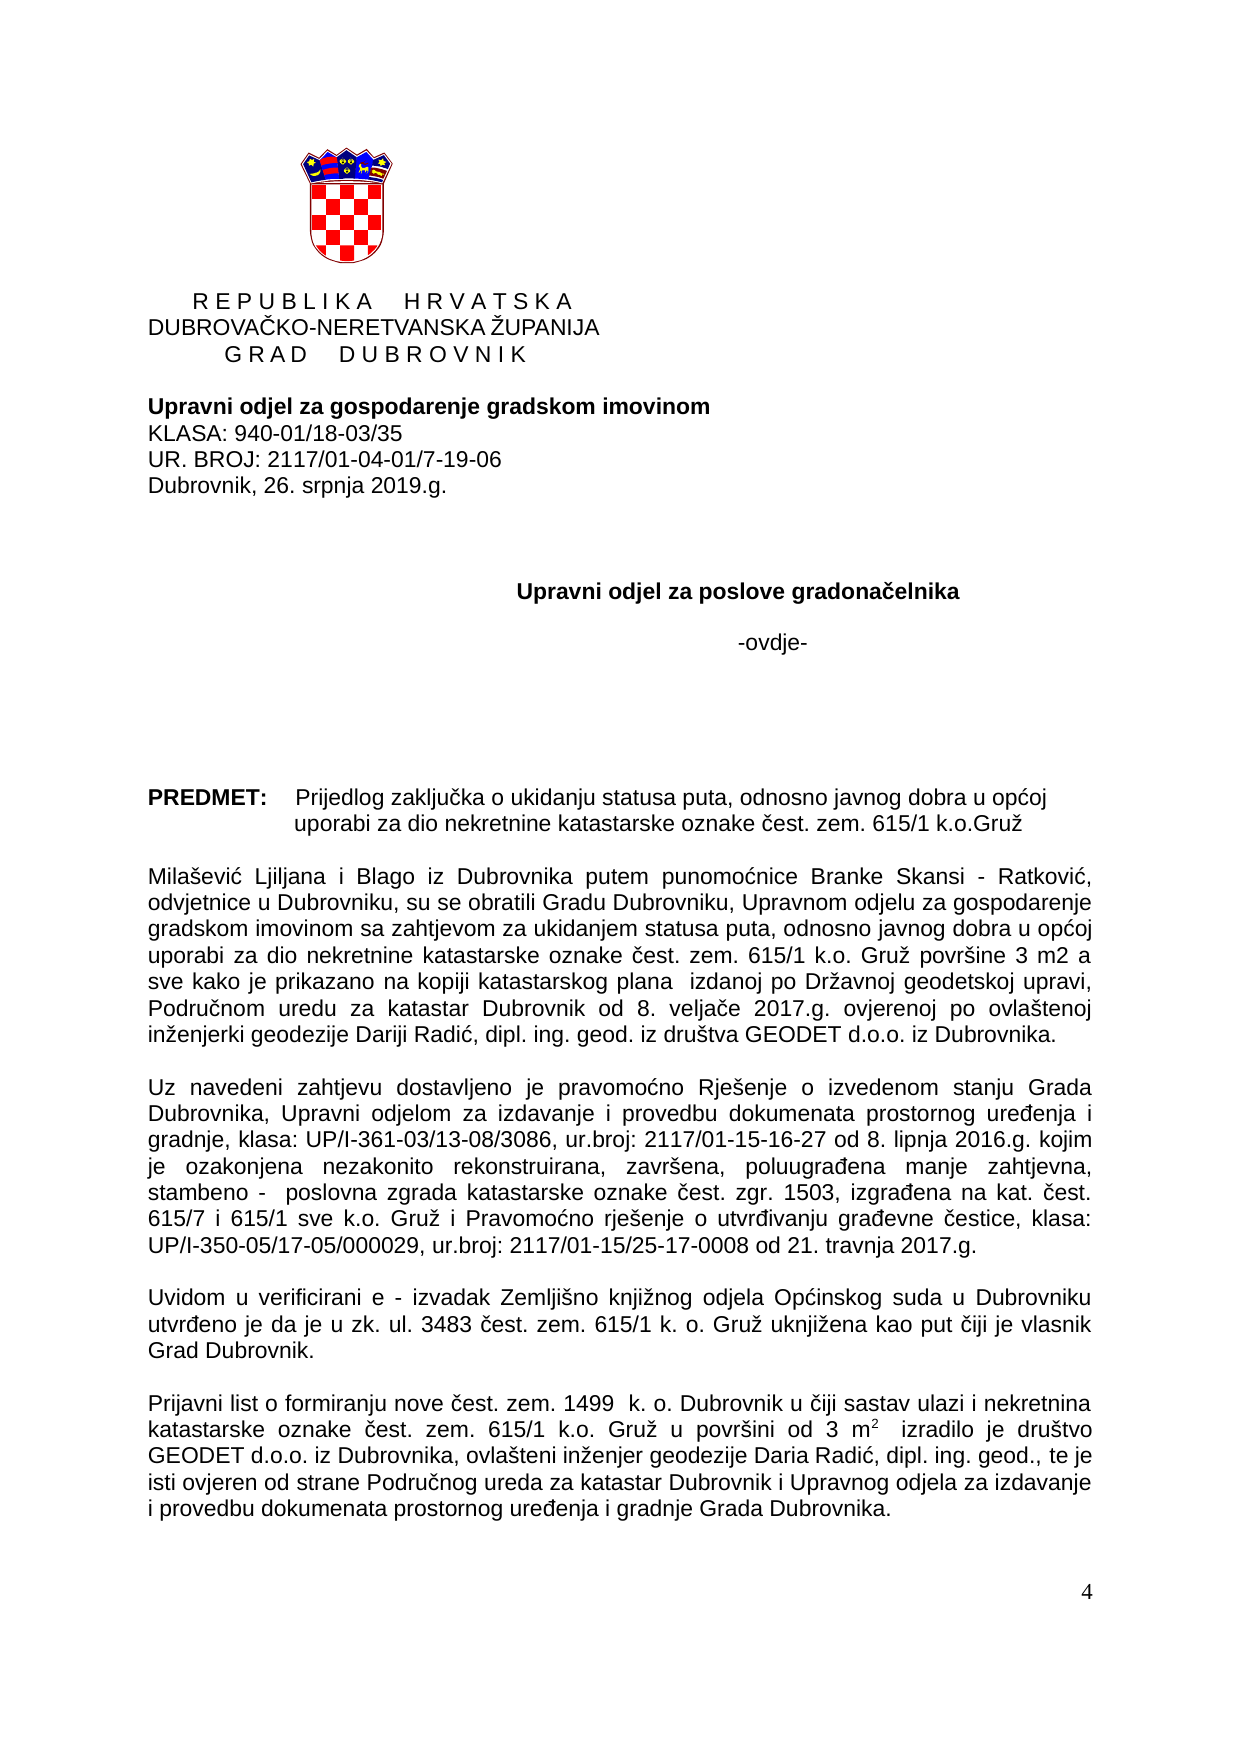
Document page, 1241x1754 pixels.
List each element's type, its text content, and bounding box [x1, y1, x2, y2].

text Prijavni list o formiranju nove čest. zem. 1499 k. o. Dubrovnik u čiji sastav ulazi i nekretnina katastarske oznake čest. zem. 615/1 k.o. Gruž u površini od 3 m2 izradilo je društvo GEODET d.o.o. iz Dubrovnika, ovlašteni inženjer geodezije Daria Radić, dipl. ing. geod., te je isti ovjeren od strane Područnog ureda za katastar Dubrovnik i Upravnog odjela za izdavanje i provedbu dokumenata prostornog uređenja i gradnje Grada Dubrovnika. [148, 1390, 1093, 1522]
text KLASA: 940-01/18-03/35 [148, 420, 1093, 446]
text Dubrovnik, 26. srpnja 2019.g. [148, 472, 1093, 499]
text uporabi za dio nekretnine katastarske oznake čest. zem. 615/1 k.o.Gruž [148, 810, 1093, 836]
text UR. BROJ: 2117/01-04-01/7-19-06 [148, 446, 1093, 472]
text Upravni odjel za gospodarenje gradskom imovinom [148, 393, 1093, 420]
text Upravni odjel za poslove gradonačelnika [148, 578, 1093, 604]
text Uz navedeni zahtjevu dostavljeno je pravomoćno Rješenje o izvedenom stanju Grada Dubrovnika, Upravni odjelom za izdavanje i provedbu dokumenata prostornog uređenja i gradnje, klasa: UP/I-361-03/13-08/3086, ur.broj: 2117/01-15-16-27 od 8. lipnja 2016.g. kojim je ozakonjena nezakonito rekonstruirana, završena, poluugrađena manje zahtjevna, stambeno - poslovna zgrada katastarske oznake čest. zgr. 1503, izgrađena na kat. čest. 615/7 i 615/1 sve k.o. Gruž i Pravomoćno rješenje o utvrđivanju građevne čestice, klasa: UP/I-350-05/17-05/000029, ur.broj: 2117/01-15/25-17-0008 od 21. travnja 2017.g. [148, 1073, 1093, 1258]
text -ovdje- [148, 629, 1093, 655]
text PREDMET: Prijedlog zaključka o ukidanju statusa puta, odnosno javnog dobra u općoj [148, 784, 1093, 810]
subtitle DUBROVAČKO-NERETVANSKA ŽUPANIJA [148, 314, 1093, 341]
text Milašević Ljiljana i Blago iz Dubrovnika putem punomoćnice Branke Skansi - Ratković, odvjetnice u Dubrovniku, su se obratili Gradu Dubrovniku, Upravnom odjelu za gospodarenje gradskom imovinom sa zahtjevom za ukidanjem statusa puta, odnosno javnog dobra u općoj uporabi za dio nekretnine katastarske oznake čest. zem. 615/1 k.o. Gruž površine 3 m2 a sve kako je prikazano na kopiji katastarskog plana izdanoj po Državnoj geodetskoj upravi, Područnom uredu za katastar Dubrovnik od 8. veljače 2017.g. ovjerenoj po ovlaštenoj inženjerki geodezije Dariji Radić, dipl. ing. geod. iz društva GEODET d.o.o. iz Dubrovnika. [148, 863, 1093, 1047]
text R E P U B L I K A H R V A T S K A [148, 288, 1093, 314]
text Uvidom u verificirani e - izvadak Zemljišno knjižnog odjela Općinskog suda u Dubrovniku utvrđeno je da je u zk. ul. 3483 čest. zem. 615/1 k. o. Gruž uknjižena kao put čiji je vlasnik Grad Dubrovnik. [148, 1284, 1093, 1363]
subtitle G R A D D U B R O V N I K [148, 341, 1093, 367]
